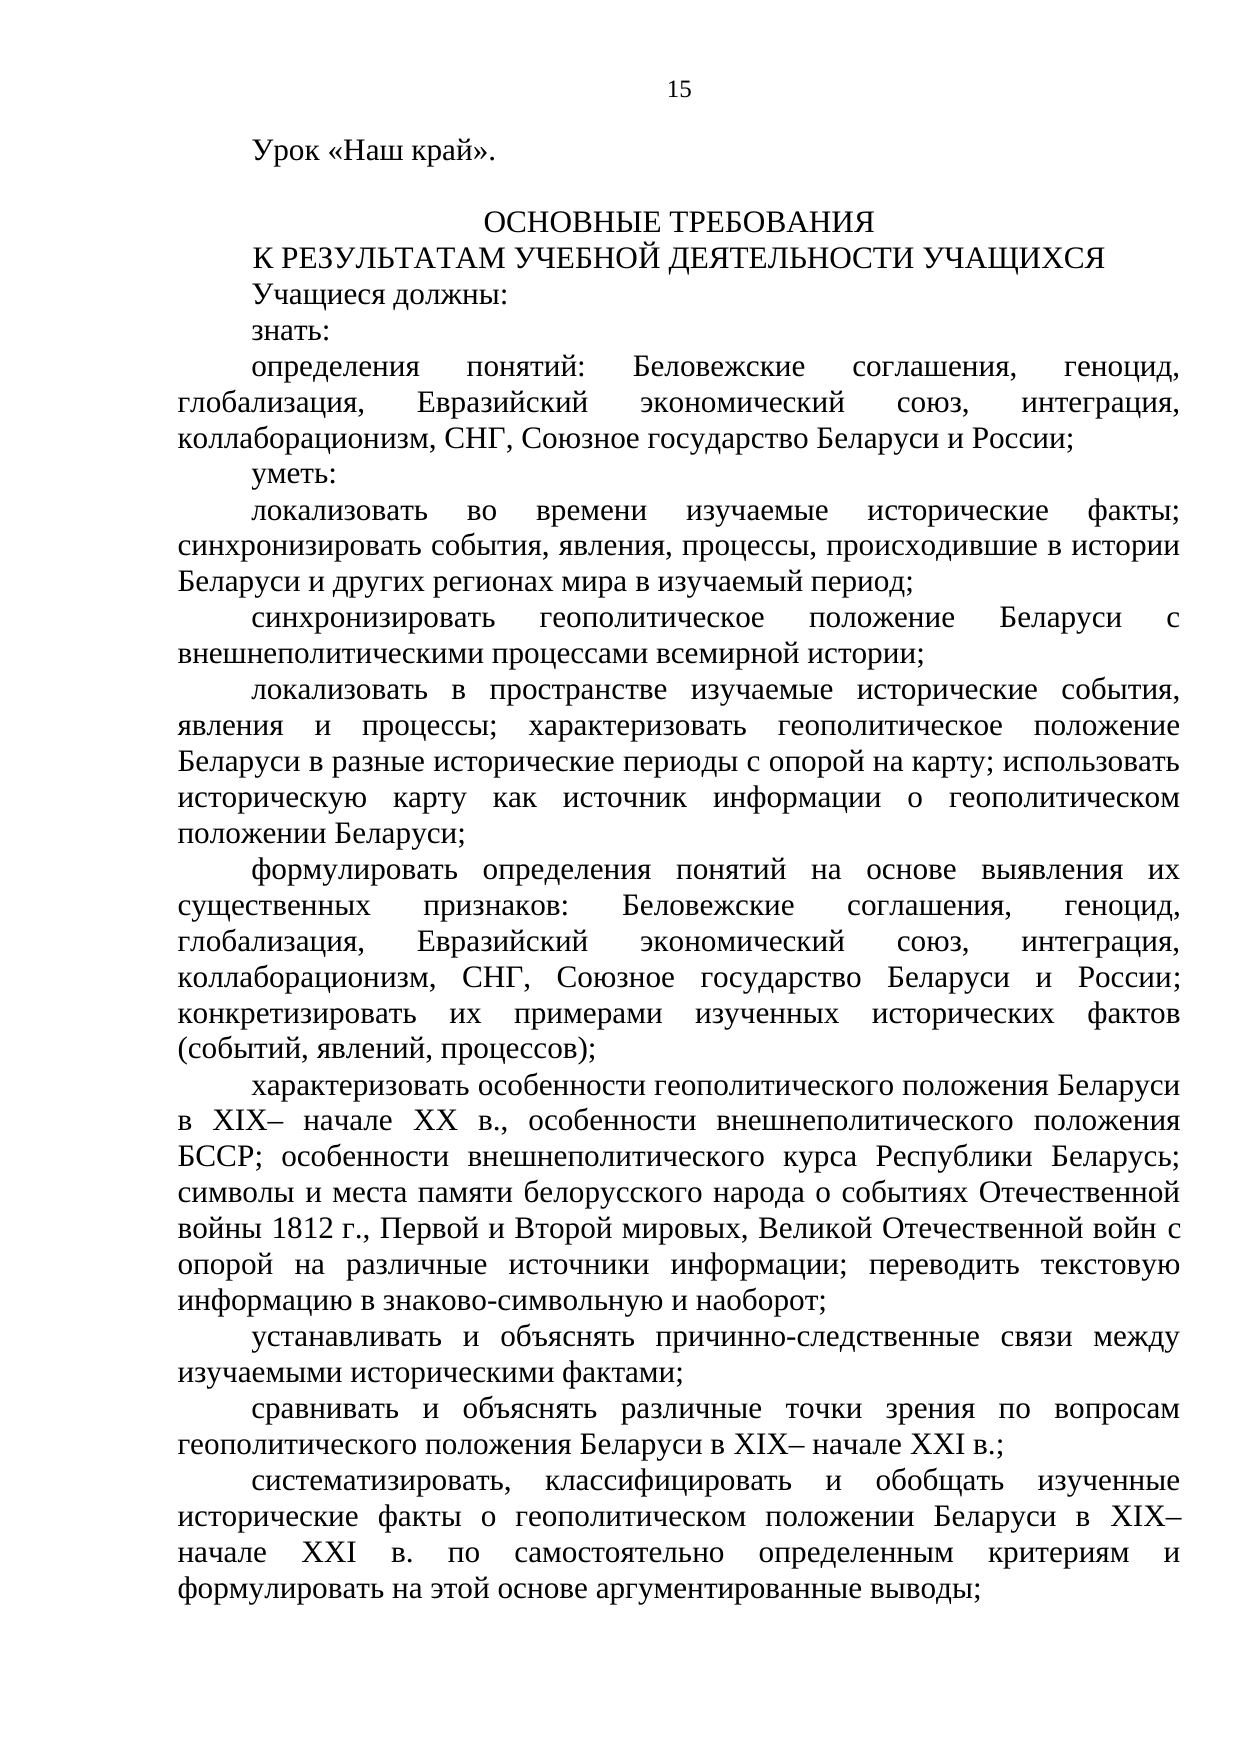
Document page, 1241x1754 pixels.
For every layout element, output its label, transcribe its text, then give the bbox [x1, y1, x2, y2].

text определения понятий: Беловежские соглашения, геноцид, глобализация, Евразийский экономический союз, интеграция, коллаборационизм, СНГ, Союзное государство Беларуси и России; [177, 347, 1181, 455]
text локализовать в пространстве изучаемые исторические события, явления и процессы; характеризовать геополитическое положение Беларуси в разные исторические периоды с опорой на карту; использовать историческую карту как источник информации о геополитическом положении Беларуси; [177, 670, 1181, 850]
text Учащиеся должны: [177, 275, 1181, 311]
text синхронизировать геополитическое положение Беларуси с внешнеполитическими процессами всемирной истории; [177, 598, 1181, 670]
text устанавливать и объяснять причинно-следственные связи между изучаемыми историческими фактами; [177, 1317, 1181, 1389]
text К РЕЗУЛЬТАТАМ УЧЕБНОЙ ДЕЯТЕЛЬНОСТИ УЧАЩИХСЯ [177, 239, 1181, 275]
text Урок «Наш край». [177, 131, 1181, 167]
text ОСНОВНЫЕ ТРЕБОВАНИЯ [177, 203, 1181, 239]
text сравнивать и объяснять различные точки зрения по вопросам геополитического положения Беларуси в XIX– начале XXI в.; [177, 1389, 1181, 1461]
text систематизировать, классифицировать и обобщать изученные исторические факты о геополитическом положении Беларуси в XIX–начале XXI в. по самостоятельно определенным критериям и формулировать на этой основе аргументированные выводы; [177, 1461, 1181, 1605]
text формулировать определения понятий на основе выявления их существенных признаков: Беловежские соглашения, геноцид, глобализация, Евразийский экономический союз, интеграция, коллаборационизм, СНГ, Союзное государство Беларуси и России; конкретизировать их примерами изученных исторических фактов (событий, явлений, процессов); [177, 850, 1181, 1066]
text характеризовать особенности геополитического положения Беларуси в XIX– начале XX в., особенности внешнеполитического положения БССР; особенности внешнеполитического курса Республики Беларусь; символы и места памяти белорусского народа о событиях Отечественной войны 1812 г., Первой и Второй мировых, Великой Отечественной войн с опорой на различные источники информации; переводить текстовую информацию в знаково-символьную и наоборот; [177, 1066, 1181, 1317]
text уметь: [177, 455, 1181, 491]
text локализовать во времени изучаемые исторические факты; синхронизировать события, явления, процессы, происходившие в истории Беларуси и других регионах мира в изучаемый период; [177, 491, 1181, 598]
text знать: [177, 311, 1181, 347]
